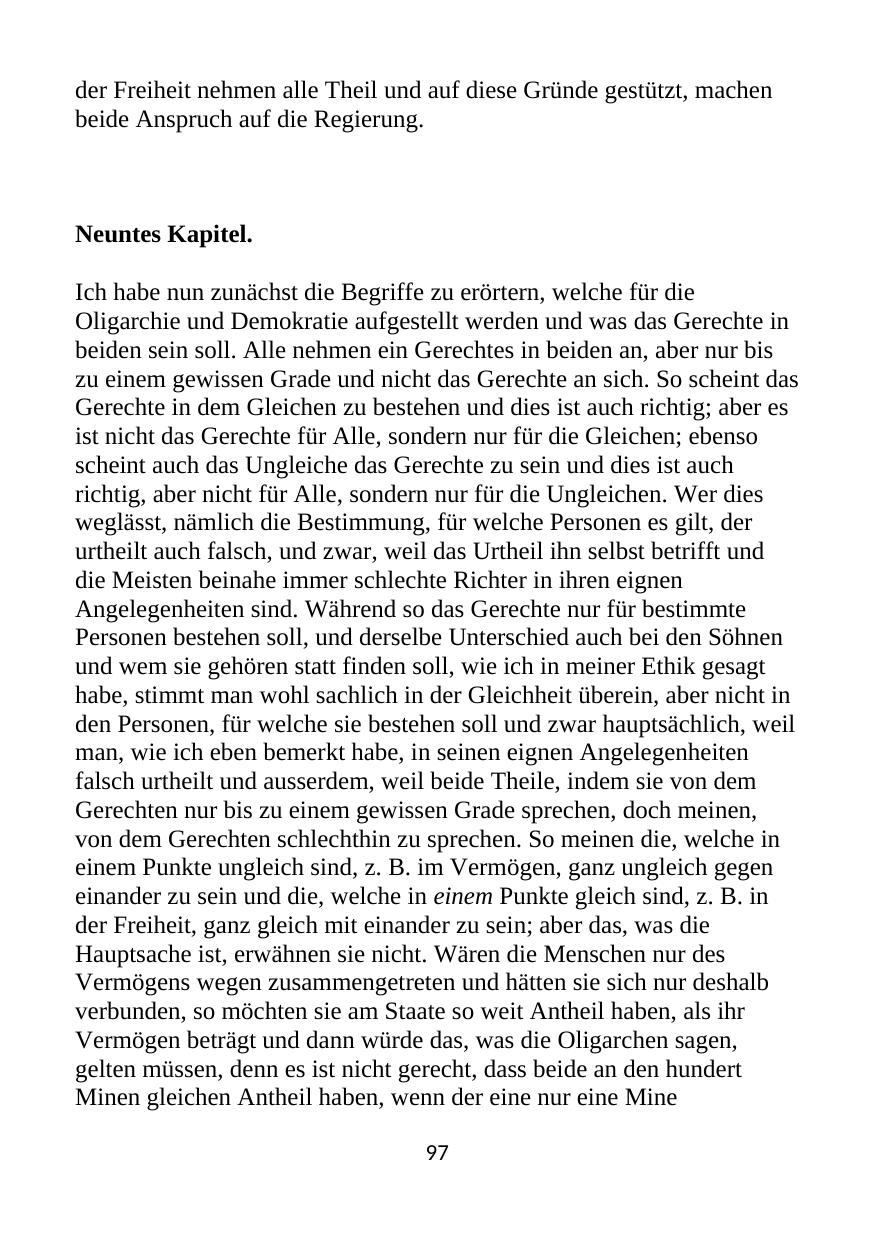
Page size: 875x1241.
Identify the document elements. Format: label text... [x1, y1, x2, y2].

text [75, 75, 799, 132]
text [75, 277, 799, 1111]
subtitle Neuntes Kapitel. [75, 219, 799, 248]
